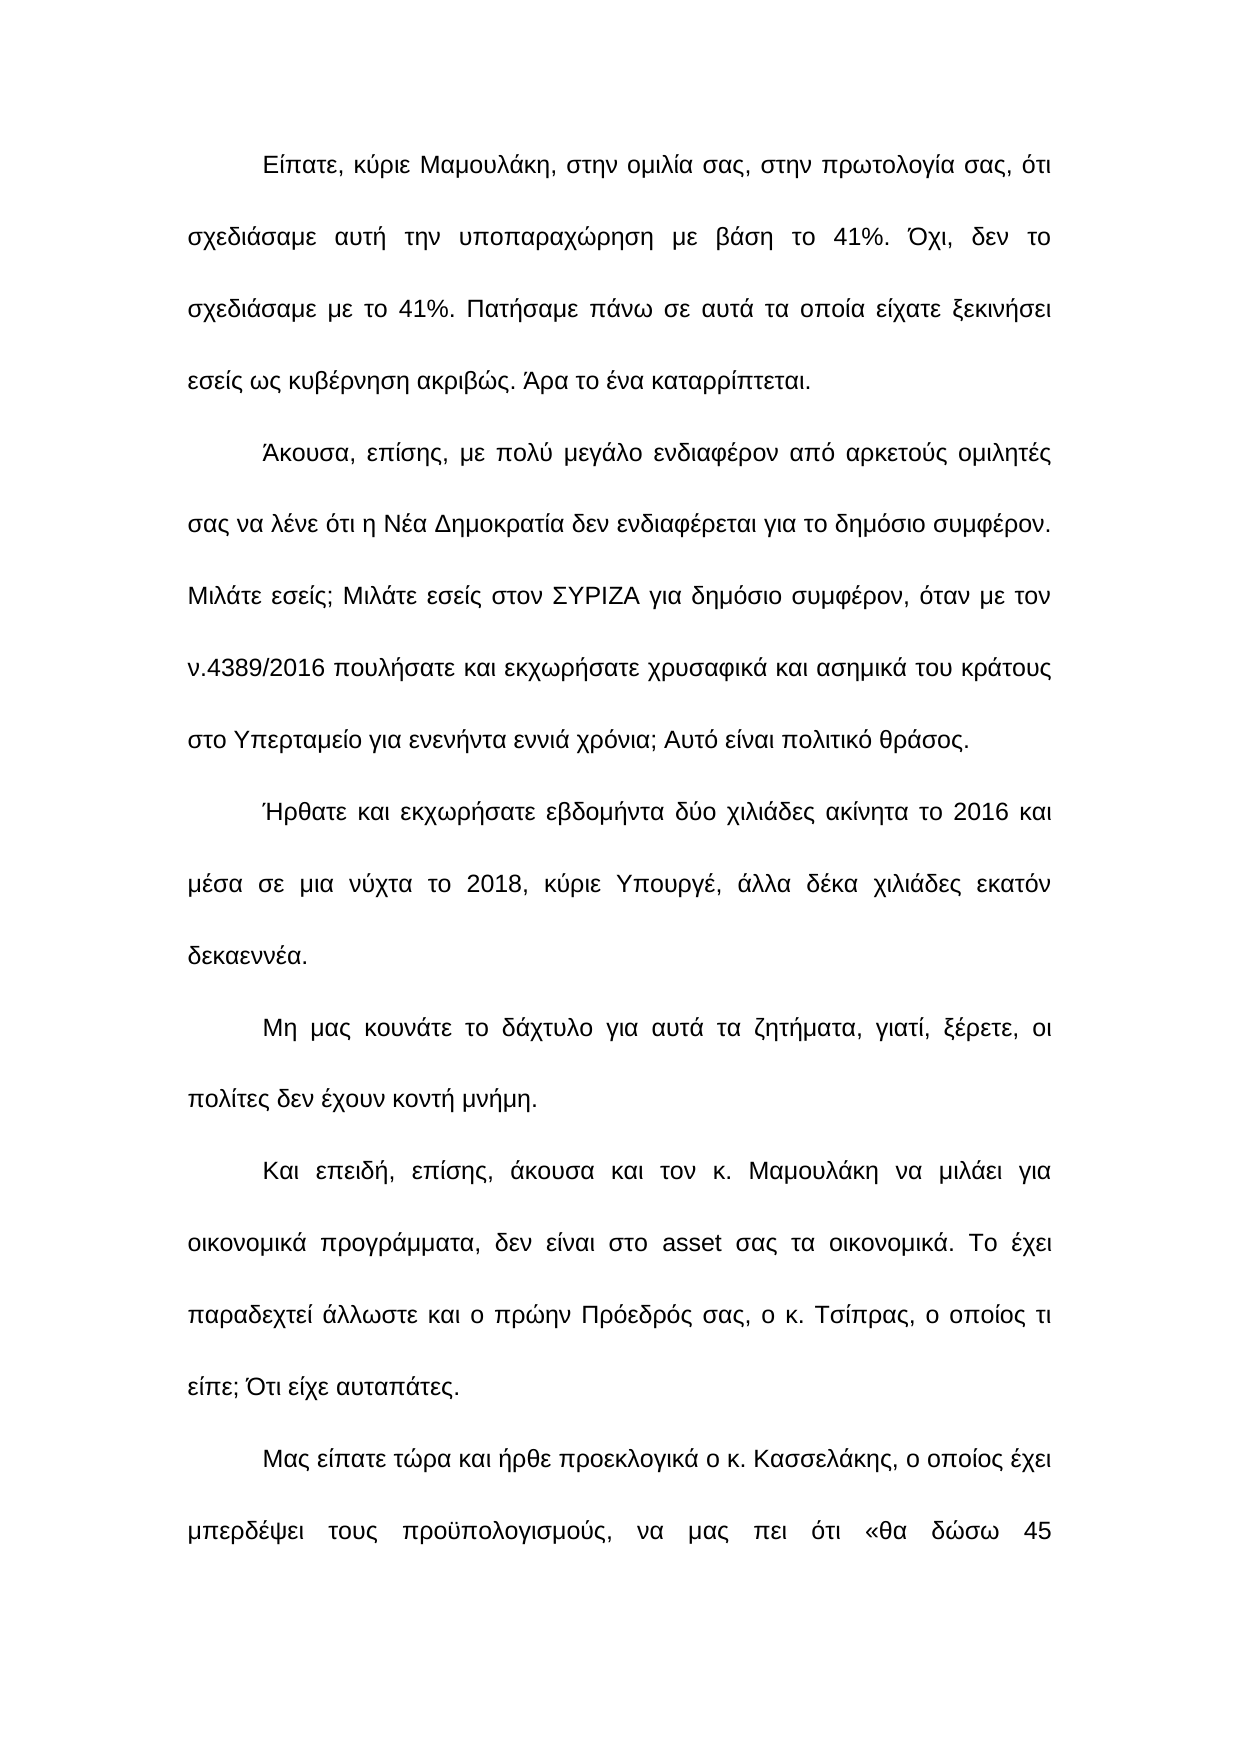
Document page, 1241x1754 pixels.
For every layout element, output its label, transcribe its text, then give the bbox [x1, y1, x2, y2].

text Είπατε, κύριε Μαμουλάκη, στην ομιλία σας, στην πρωτολογία σας, ότι σχεδιάσαμε αυτή την υποπαραχώρηση με βάση το 41%. Όχι, δεν το σχεδιάσαμε με το 41%. Πατήσαμε πάνω σε αυτά τα οποία είχατε ξεκινήσει εσείς ως κυβέρνηση ακριβώς. Άρα το ένα καταρρίπτεται. [187, 150, 1053, 394]
text Και επειδή, επίσης, άκουσα και τον κ. Μαμουλάκη να μιλάει για οικονομικά προγράμματα, δεν είναι στο asset σας τα οικονομικά. Το έχει παραδεχτεί άλλωστε και ο πρώην Πρόεδρός σας, ο κ. Τσίπρας, ο οποίος τι είπε; Ότι είχε αυταπάτες. [187, 1156, 1053, 1401]
text Άκουσα, επίσης, με πολύ μεγάλο ενδιαφέρον από αρκετούς ομιλητές σας να λένε ότι η Νέα Δημοκρατία δεν ενδιαφέρεται για το δημόσιο συμφέρον. Μιλάτε εσείς; Μιλάτε εσείς στον ΣΥΡΙΖΑ για δημόσιο συμφέρον, όταν με τον ν.4389/2016 πουλήσατε και εκχωρήσατε χρυσαφικά και ασημικά του κράτους στο Υπερταμείο για ενενήντα εννιά χρόνια; Αυτό είναι πολιτικό θράσος. [187, 437, 1053, 754]
text Ήρθατε και εκχωρήσατε εβδομήντα δύο χιλιάδες ακίνητα το 2016 και μέσα σε μια νύχτα το 2018, κύριε Υπουργέ, άλλα δέκα χιλιάδες εκατόν δεκαεννέα. [187, 797, 1053, 969]
text Μη μας κουνάτε το δάχτυλο για αυτά τα ζητήματα, γιατί, ξέρετε, οι πολίτες δεν έχουν κοντή μνήμη. [187, 1012, 1053, 1113]
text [187, 1444, 1053, 1544]
